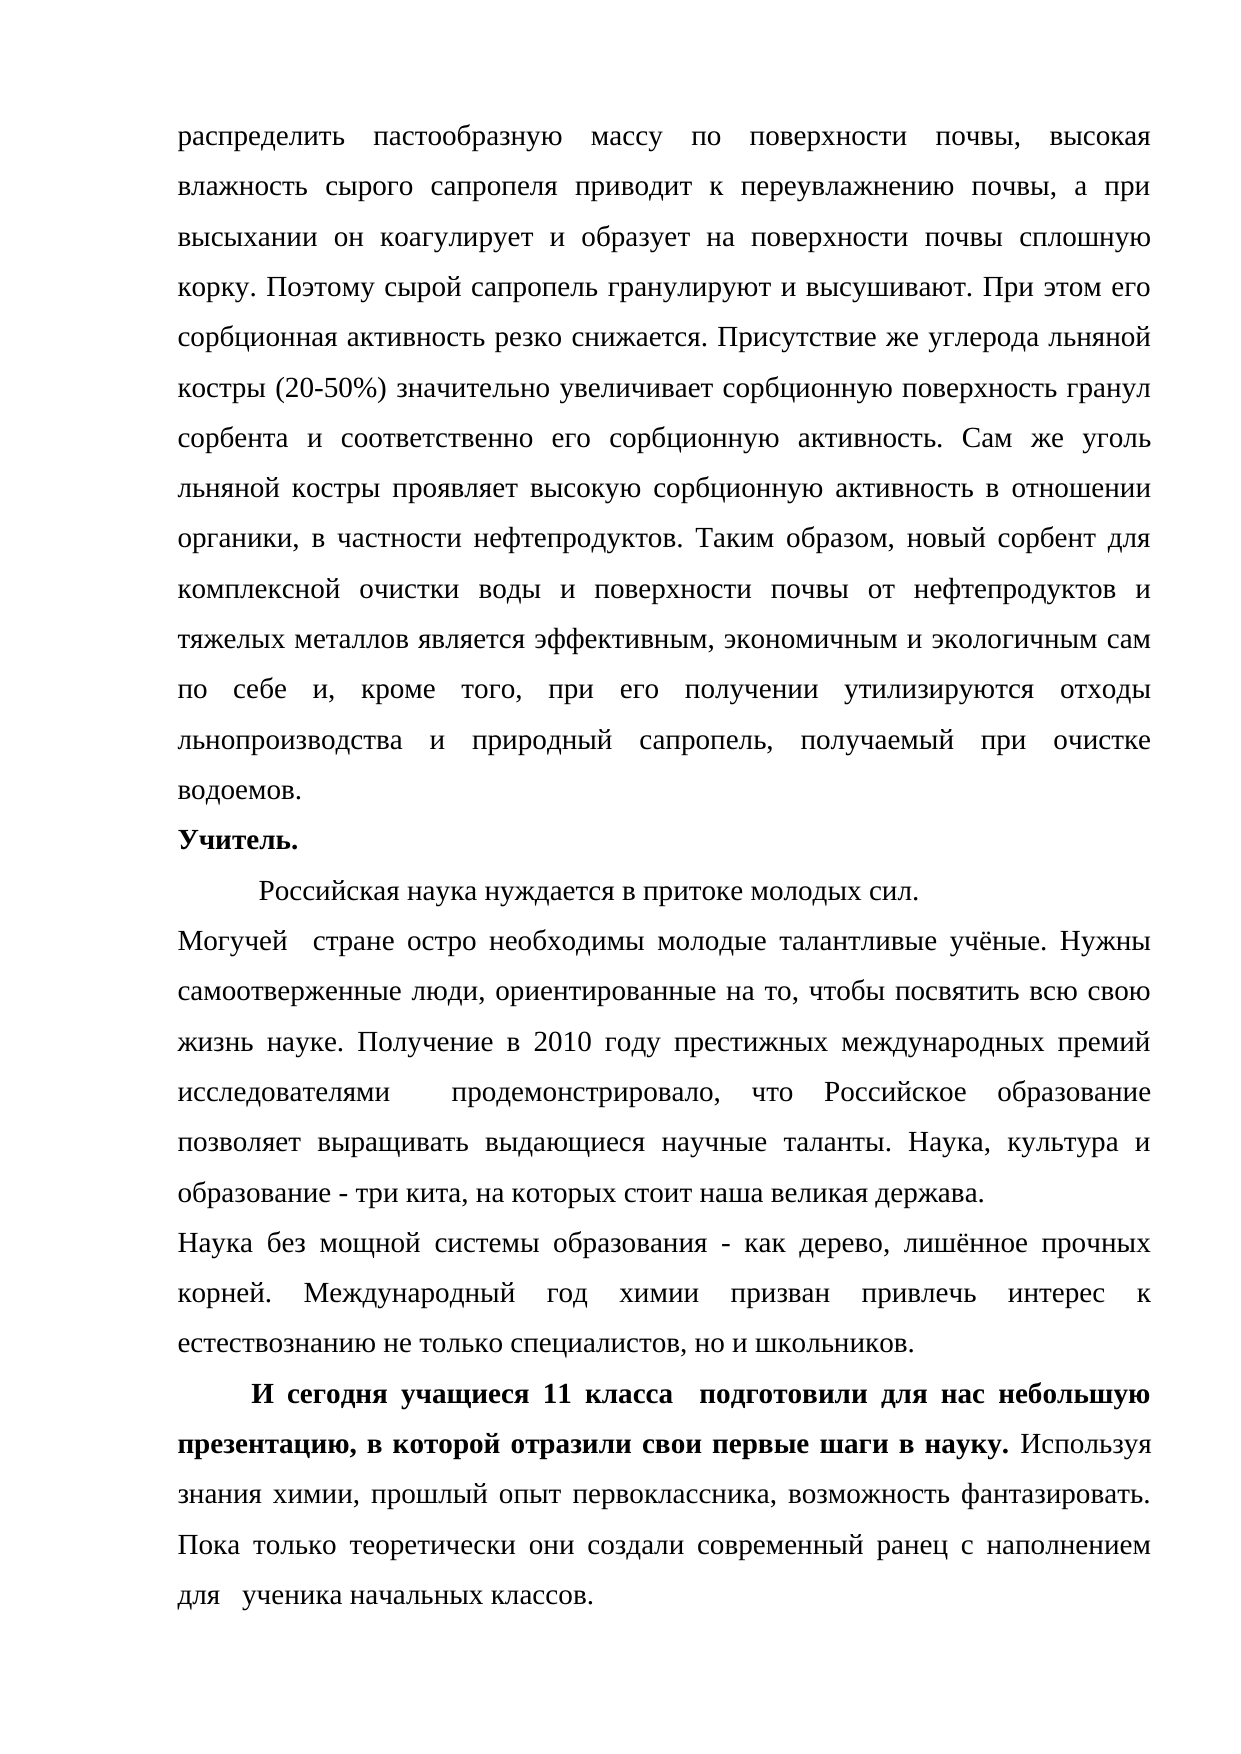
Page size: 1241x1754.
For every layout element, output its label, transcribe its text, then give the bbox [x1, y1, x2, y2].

text Учитель. [177, 822, 1152, 856]
text И сегодня учащиеся 11 класса подготовили для нас небольшую презентацию, в которой отразили свои первые шаги в науку. Используя знания химии, прошлый опыт первоклассника, возможность фантазировать. Пока только теоретически они создали современный ранец с наполнением для ученика начальных классов. [177, 1376, 1152, 1611]
text Наука без мощной системы образования - как дерево, лишённое прочных корней. Международный год химии призван привлечь интерес к естествознанию не только специалистов, но и школьников. [177, 1225, 1152, 1359]
text Могучей стране остро необходимы молодые талантливые учёные. Нужны самоотверженные люди, ориентированные на то, чтобы посвятить всю свою жизнь науке. Получение в 2010 году престижных международных премий исследователями продемонстрировало, что Российское образование позволяет выращивать выдающиеся научные таланты. Наука, культура и образование - три кита, на которых стоит наша великая держава. [177, 923, 1152, 1208]
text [177, 118, 1152, 806]
text Российская наука нуждается в притоке молодых сил. [177, 873, 1152, 906]
